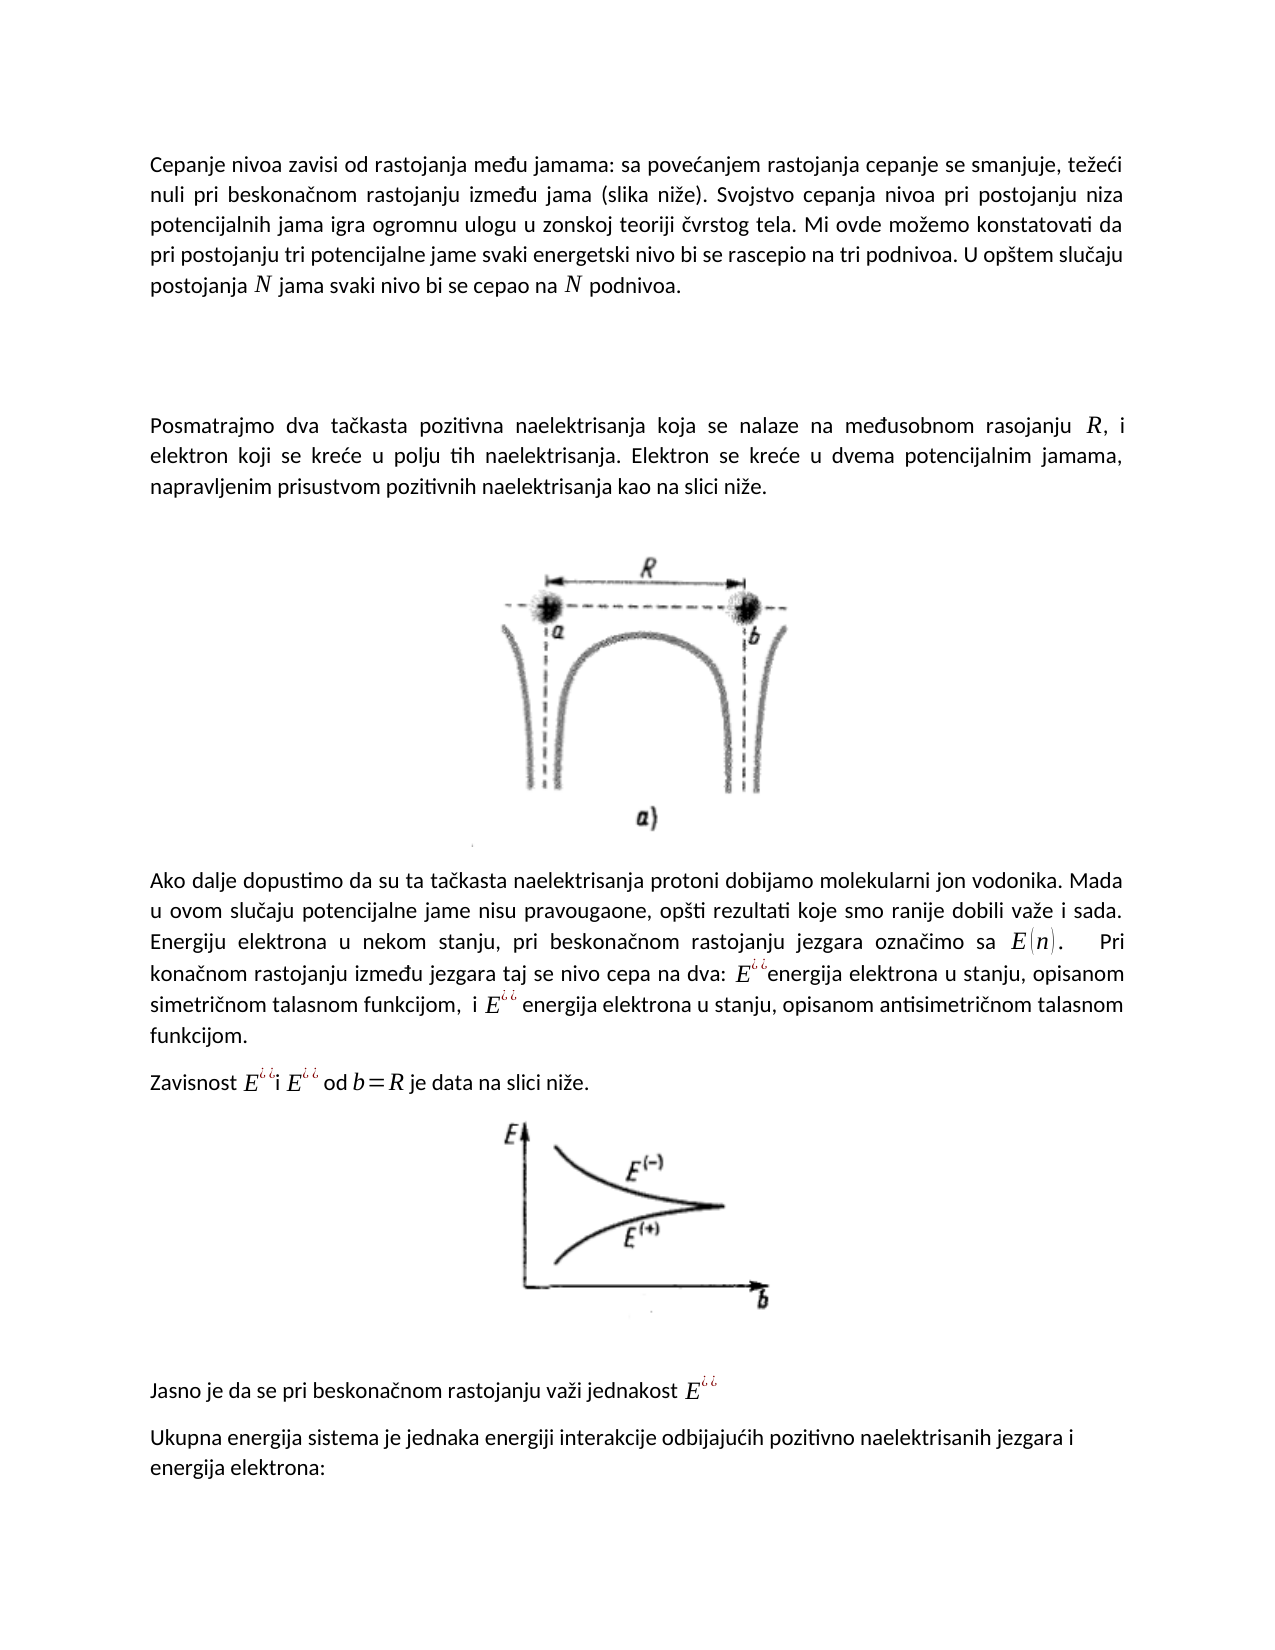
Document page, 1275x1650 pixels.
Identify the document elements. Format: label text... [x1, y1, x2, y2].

picture [494, 1115, 781, 1327]
text Jasno je da se pri beskonačnom rastojanju važi jednakost [150, 1376, 1125, 1404]
text Ako dalje dopustimo da su ta tačkasta naelektrisanja protoni dobijamo molekularni jon vodonika. Mada u ovom slučaju potencijalne jame nisu pravougaone, opšti rezultati koje smo ranije dobili važe i sada. Energiju elektrona u nekom stanju, pri beskonačnom rastojanju jezgara označimo sa Pri konačnom rastojanju između jezgara taj se nivo cepa na dva: energija elektrona u stanju, opisanom simetričnom talasnom funkcijom, i energija elektrona u stanju, opisanom antisimetričnom talasnom funkcijom. [150, 866, 1125, 1049]
picture [471, 518, 804, 847]
text Cepanje nivoa zavisi od rastojanja među jamama: sa povećanjem rastojanja cepanje se smanjuje, težeći nuli pri beskonačnom rastojanju između jama (slika niže). Svojstvo cepanja nivoa pri postojanju niza potencijalnih jama igra ogromnu ulogu u zonskoj teoriji čvrstog tela. Mi ovde možemo konstatovati da pri postojanju tri potencijalne jame svaki energetski nivo bi se rascepio na tri podnivoa. U opštem slučaju postojanja jama svaki nivo bi se cepao na podnivoa. [150, 150, 1125, 299]
text Posmatrajmo dva tačkasta pozitivna naelektrisanja koja se nalaze na međusobnom rasojanju , i elektron koji se kreće u polju tih naelektrisanja. Elektron se kreće u dvema potencijalnim jamama, napravljenim prisustvom pozitivnih naelektrisanja kao na slici niže. [150, 411, 1125, 500]
text Zavisnost i od je data na slici niže. [150, 1068, 1125, 1097]
text Ukupna energija sistema je jednaka energiji interakcije odbijajućih pozitivno naelektrisanih jezgara i energija elektrona: [150, 1423, 1125, 1482]
